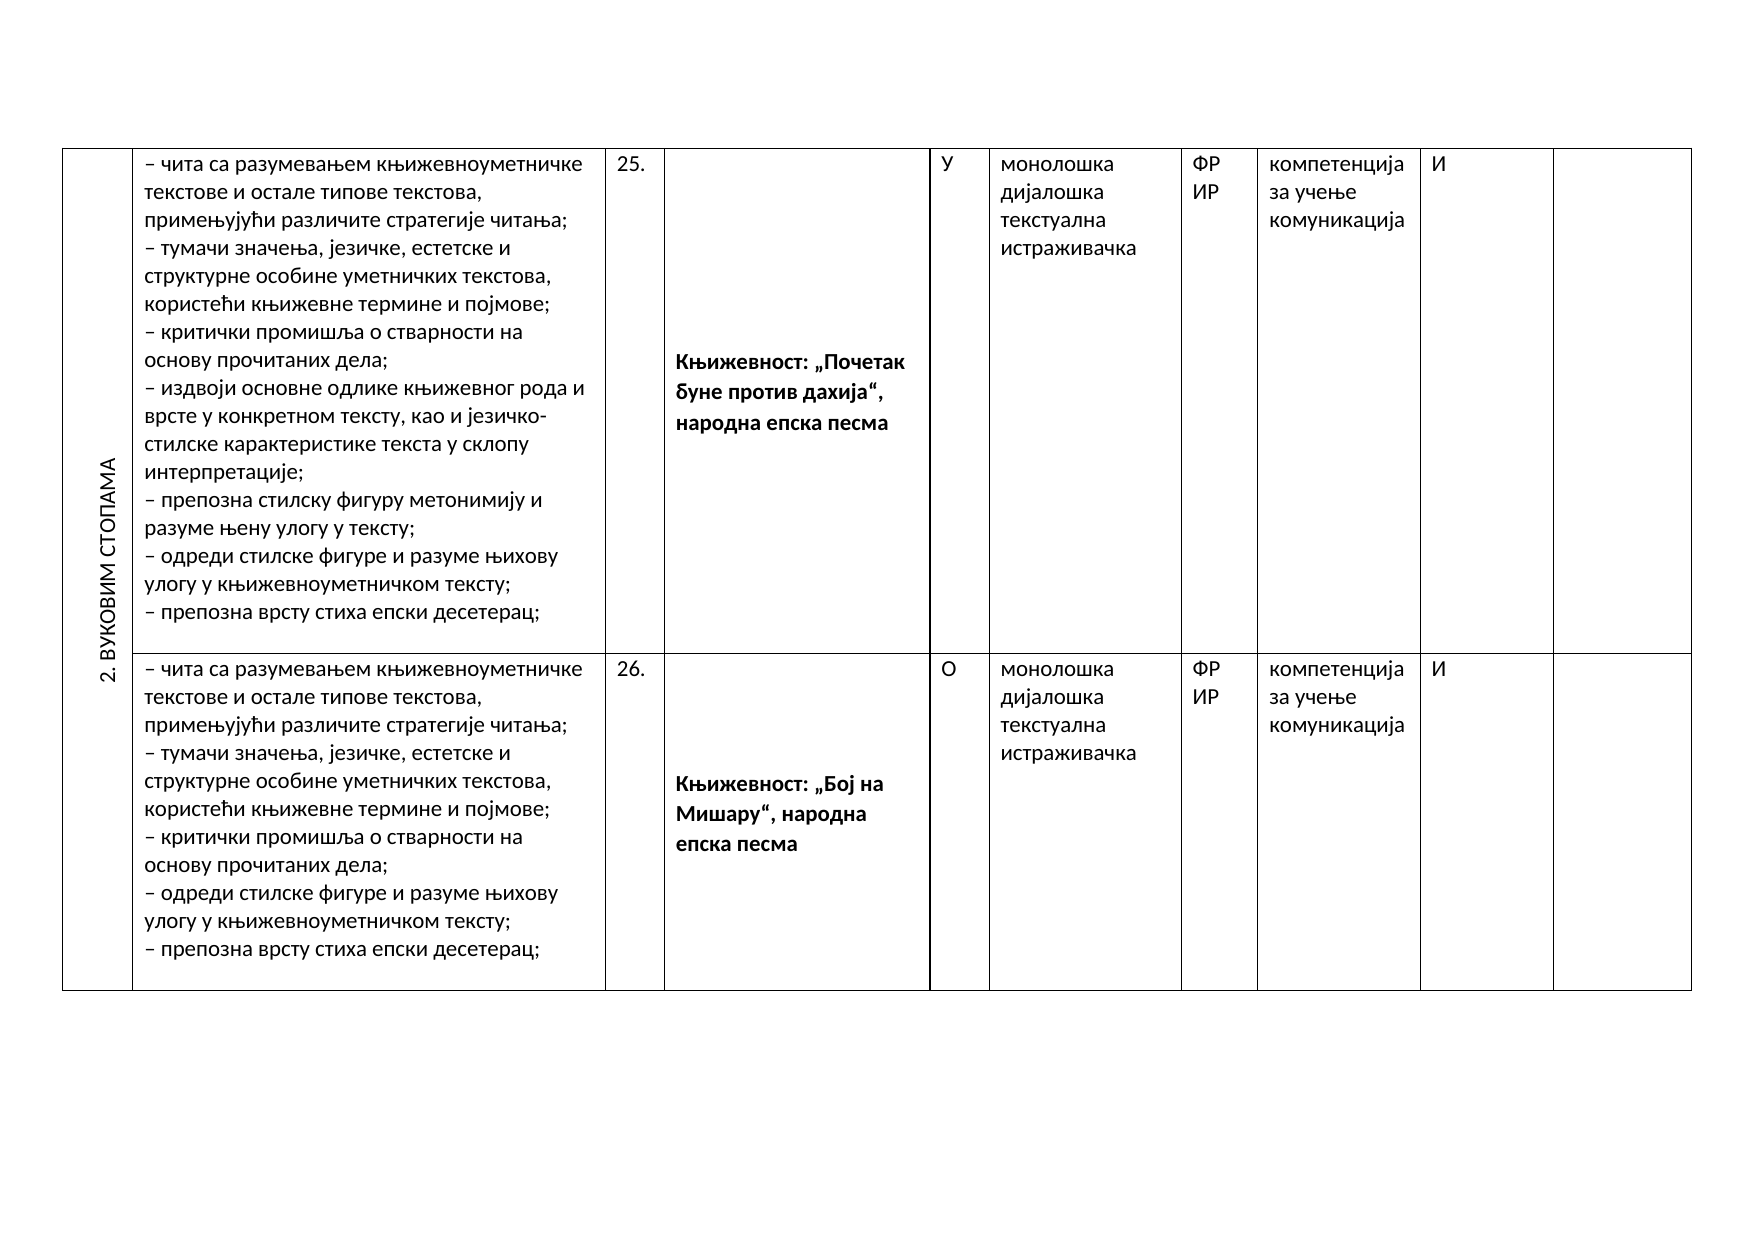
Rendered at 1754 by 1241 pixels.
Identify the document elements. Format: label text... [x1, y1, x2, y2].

table_cell [1554, 149, 1691, 653]
table_cell – чита са разумевањем књижевноуметничке текстове и остале типове текстова, примењујући различите стратегије читања; – тумачи значења, језичке, естетске и структурне особине уметничких текстова, користећи књижевне термине и појмове; – критички промишља о стварности на основу прочитаних дела; – одреди стилске фигуре и разуме њихову улогу у књижевноуметничком тексту; – препозна врсту стиха епски десетерац; [133, 654, 605, 990]
table_cell компетенција за учење комуникација [1258, 654, 1420, 990]
table_cell монолошка дијалошка текстуална истраживачка [990, 149, 1181, 653]
table_cell компетенција за учење комуникација [1258, 149, 1420, 653]
table_cell Књижевност: „Почетак буне против дахија“, народна епска песма [665, 149, 929, 653]
table_cell [1554, 654, 1691, 990]
table_cell У [931, 149, 989, 653]
table_cell О [931, 654, 989, 990]
table_cell ФР ИР [1182, 654, 1257, 990]
table_cell 2. ВУКОВИМ СТОПАМА [63, 149, 132, 990]
table_cell – чита са разумевањем књижевноуметничке текстове и остале типове текстова, примењујући различите стратегије читања; – тумачи значења, језичке, естетске и структурне особине уметничких текстова, користећи књижевне термине и појмове; – критички промишља о стварности на основу прочитаних дела; – издвоји основне одлике књижевног рода и врсте у конкретном тексту, као и језичко-стилске карактеристике текста у склопу интерпретације; – препозна стилску фигуру метонимију и разуме њену улогу у тексту; – одреди стилске фигуре и разуме њихову улогу у књижевноуметничком тексту; – препозна врсту стиха епски десетерац; [133, 149, 605, 653]
table_cell Књижевност: „Бој на Мишару“, народна епска песма [665, 654, 929, 990]
table_cell 26. [606, 654, 664, 990]
table_cell монолошка дијалошка текстуална истраживачка [990, 654, 1181, 990]
table_cell И [1421, 149, 1553, 653]
table_cell ФР ИР [1182, 149, 1257, 653]
table_cell И [1421, 654, 1553, 990]
table_cell 25. [606, 149, 664, 653]
